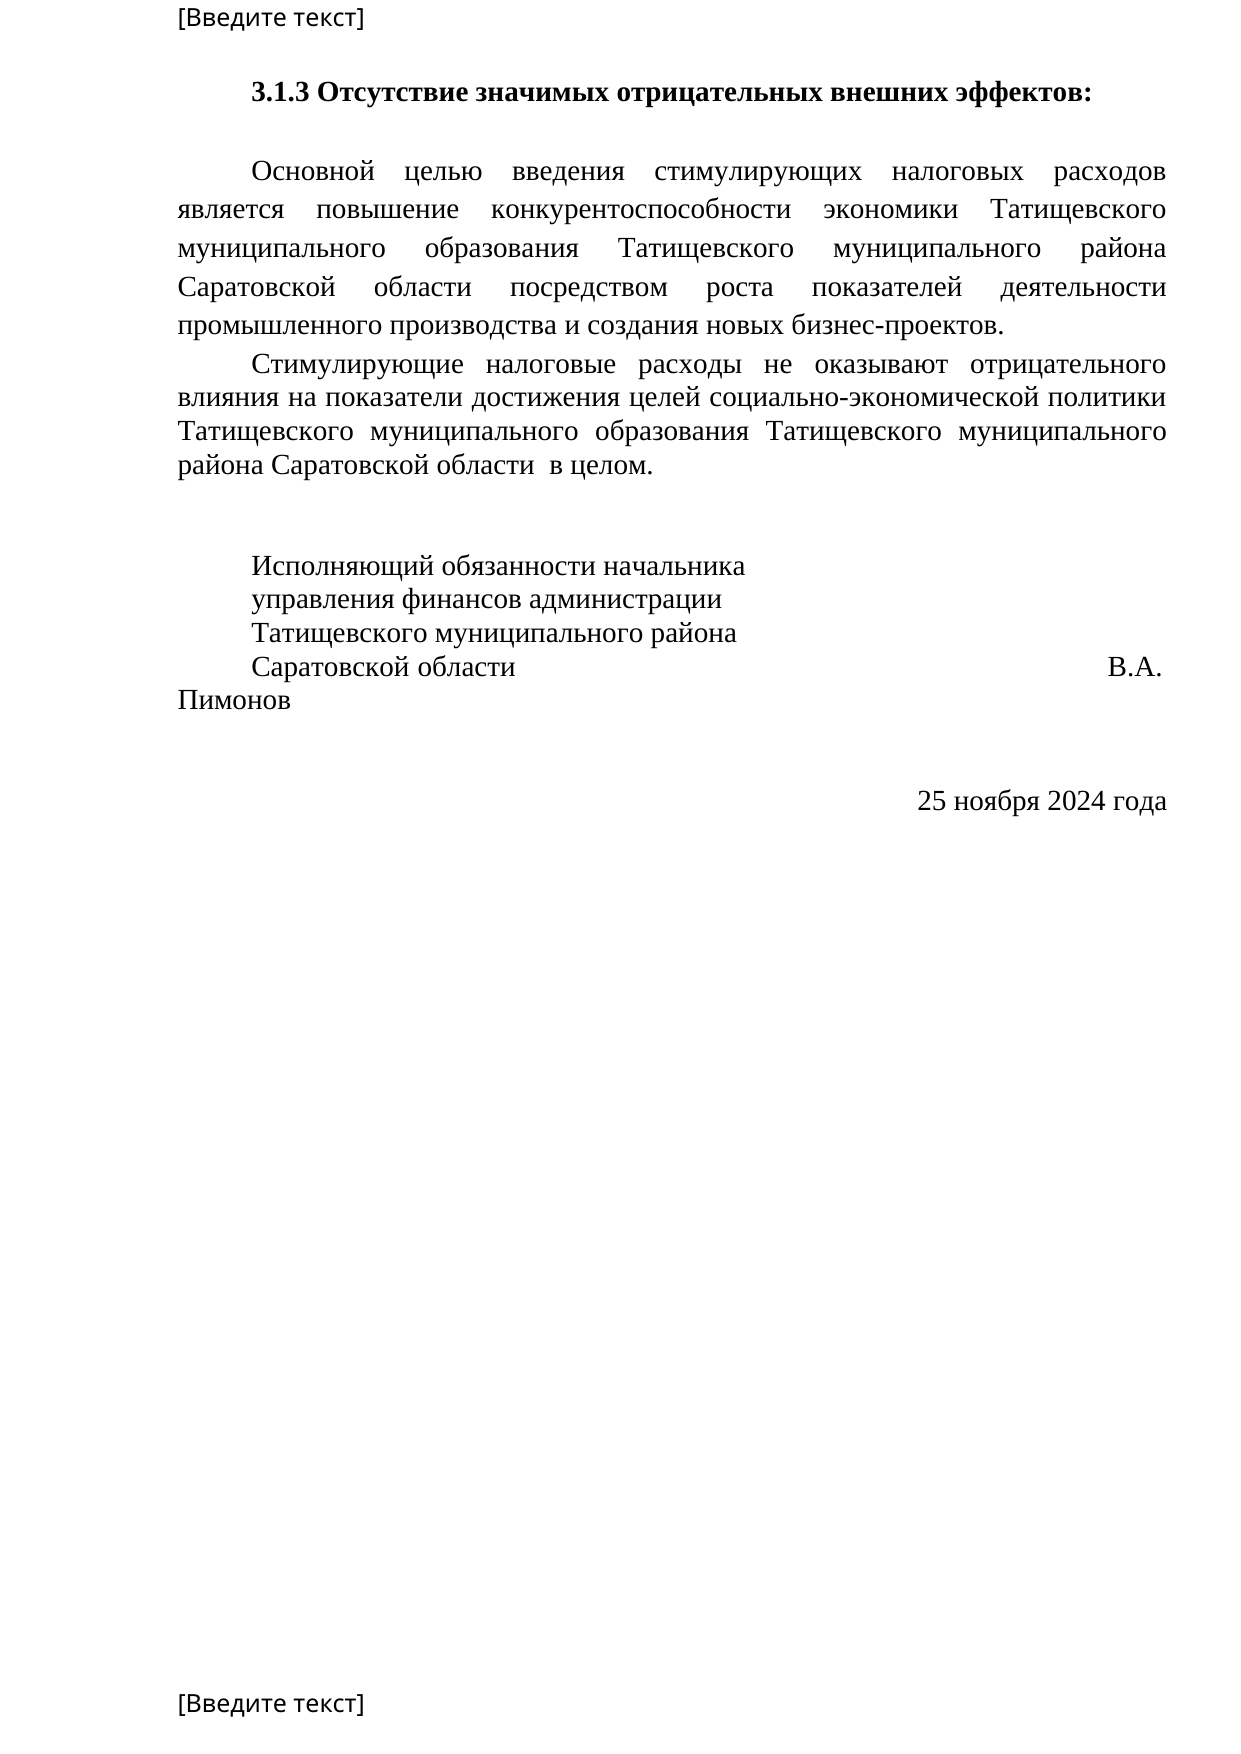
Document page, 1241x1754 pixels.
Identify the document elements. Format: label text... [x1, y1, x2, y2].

text Основной целью введения стимулирующих налоговых расходов является повышение конкурентоспособности экономики Татищевского муниципального образования Татищевского муниципального района Саратовской области посредством роста показателей деятельности промышленного производства и создания новых бизнес-проектов. [177, 153, 1167, 341]
text 25 ноября 2024 года [177, 783, 1167, 816]
text Стимулирующие налоговые расходы не оказывают отрицательного влияния на показатели достижения целей социально-экономической политики Татищевского муниципального образования Татищевского муниципального района Саратовской области в целом. [177, 346, 1167, 481]
text Исполняющий обязанности начальника [177, 548, 1167, 582]
text 3.1.3 Отсутствие значимых отрицательных внешних эффектов: [177, 74, 1167, 107]
text Татищевского муниципального района [177, 615, 1167, 649]
text управления финансов администрации [177, 582, 1167, 615]
text Саратовской области В.А. Пимонов [177, 649, 1167, 716]
